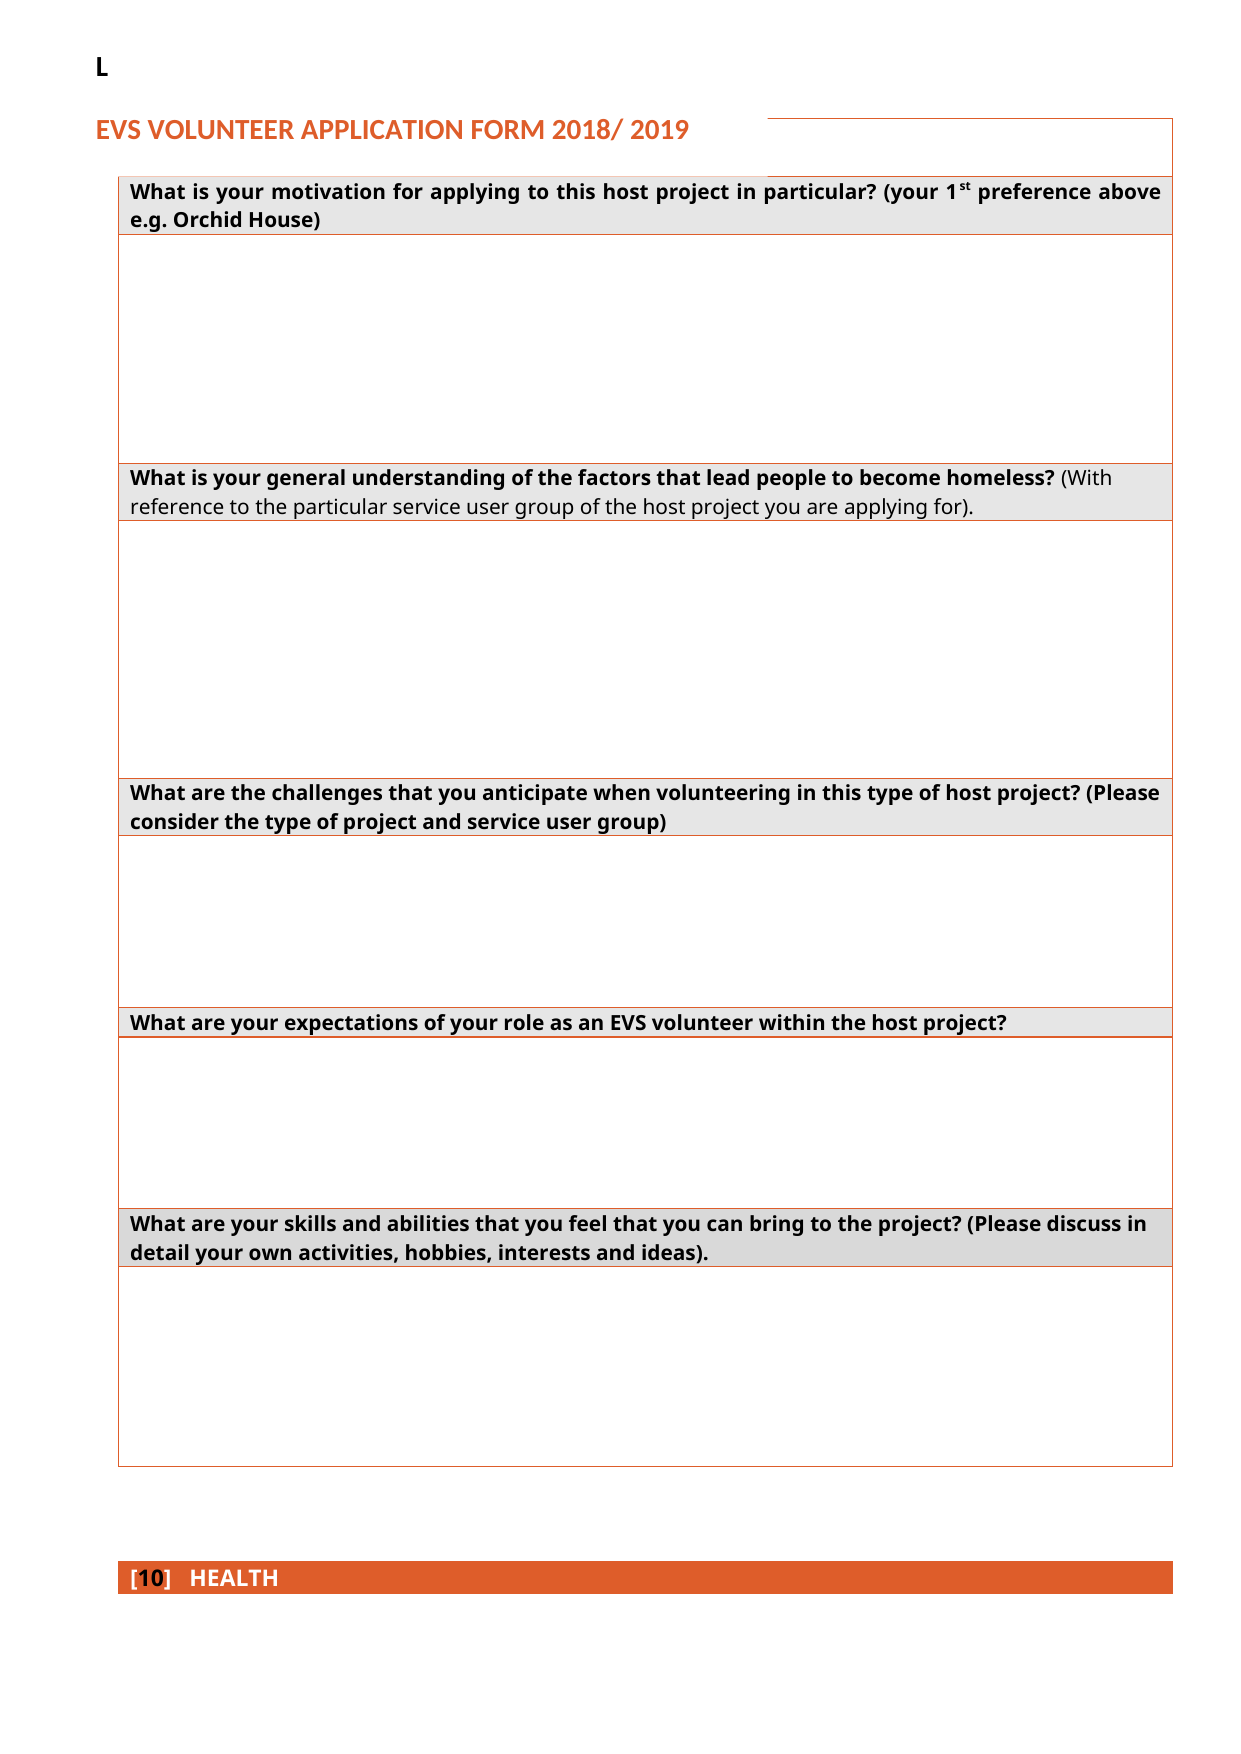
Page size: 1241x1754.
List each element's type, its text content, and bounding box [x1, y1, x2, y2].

table_cell [119, 235, 1172, 462]
table_cell What are the challenges that you anticipate when volunteering in this type of host project? (Please consider the type of project and service user group) [119, 779, 1172, 835]
table_cell [119, 521, 1172, 777]
table_cell [119, 1038, 1172, 1208]
table_cell What is your motivation for applying to this host project in particular? (your 1st preference above e.g. Orchid House) [119, 177, 1172, 234]
table_header [10] HEALTH [119, 1562, 1172, 1593]
table_cell What are your skills and abilities that you feel that you can bring to the project? (Please discuss in detail your own activities, hobbies, interests and ideas). [119, 1209, 1172, 1266]
table_cell [119, 836, 1172, 1007]
table_cell [119, 1267, 1172, 1466]
table_cell [768, 119, 1172, 176]
table_cell What is your general understanding of the factors that lead people to become homeless? (With reference to the particular service user group of the host project you are applying for). [119, 464, 1172, 520]
table_cell What are your expectations of your role as an EVS volunteer within the host project? [119, 1008, 1172, 1036]
